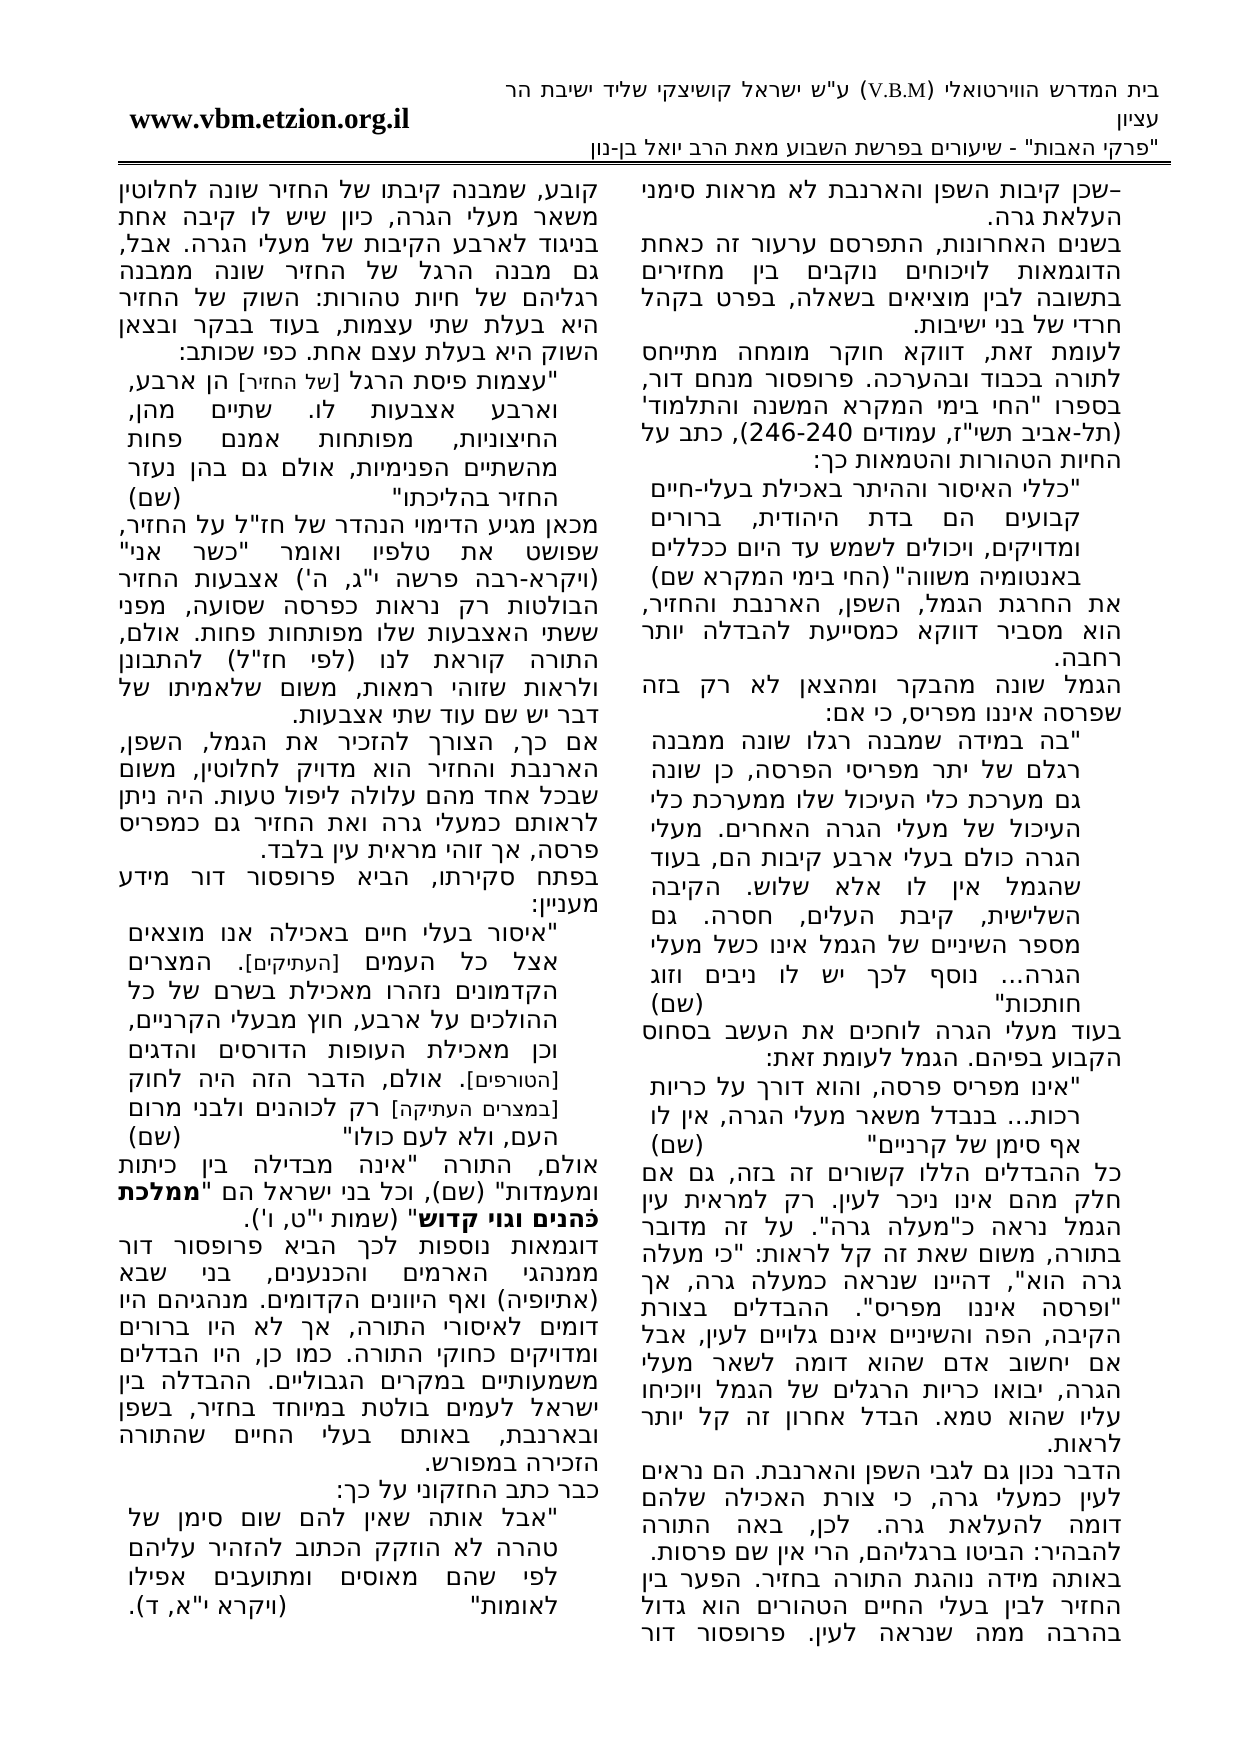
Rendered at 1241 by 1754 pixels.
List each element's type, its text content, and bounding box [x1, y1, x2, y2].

text "איסור בעלי חיים באכילה אנו מוצאים אצל כל העמים [העתיקים]. המצרים הקדמונים נזהרו מאכילת בשרם של כל ההולכים על ארבע, חוץ מבעלי הקרניים, וכן מאכילת העופות הדורסים והדגים [הטורפים]. אולם, הדבר הזה היה לחוק [במצרים העתיקה] רק לכוהנים ולבני מרום העם, ולא לעם כולו" (שם) [127, 918, 559, 1151]
text "עצמות פיסת הרגל [של החזיר] הן ארבע, וארבע אצבעות לו. שתיים מהן, החיצוניות, מפותחות אמנם פחות מהשתיים הפנימיות, אולם גם בהן נעזר החזיר בהליכתו" (שם) [127, 366, 559, 512]
text "אינו מפריס פרסה, והוא דורך על כריות רכות... בנבדל משאר מעלי הגרה, אין לו אף סימן של קרניים" (שם) [650, 1072, 1081, 1160]
text את החרגת הגמל, השפן, הארנבת והחזיר, הוא מסביר דווקא כמסייעת להבדלה יותר רחבה. [641, 591, 1122, 672]
text "אבל אותה שאין להם שום סימן של טהרה לא הוזקק הכתוב להזהיר עליהם לפי שהם מאוסים ומתועבים אפילו לאומות" (ויקרא י"א, ד). [127, 1503, 559, 1620]
text כל ההבדלים הללו קשורים זה בזה, גם אם חלק מהם אינו ניכר לעין. רק למראית עין הגמל נראה כ"מעלה גרה". על זה מדובר בתורה, משום שאת זה קל לראות: "כי מעלה גרה הוא", דהיינו שנראה כמעלה גרה, אך "ופרסה איננו מפריס". ההבדלים בצורת הקיבה, הפה והשיניים אינם גלויים לעין, אבל אם יחשוב אדם שהוא דומה לשאר מעלי הגרה, יבואו כריות הרגלים של הגמל ויוכיחו עליו שהוא טמא. הבדל אחרון זה קל יותר לראות. [641, 1160, 1122, 1458]
text בשנים האחרונות, התפרסם ערעור זה כאחת הדוגמאות לויכוחים נוקבים בין מחזירים בתשובה לבין מוציאים בשאלה, בפרט בקהל חרדי של בני ישיבות. [641, 231, 1122, 339]
text מכאן מגיע הדימוי הנהדר של חז"ל על החזיר, שפושט את טלפיו ואומר "כשר אני" (ויקרא-רבה פרשה י"ג, ה') אצבעות החזיר הבולטות רק נראות כפרסה שסועה, מפני ששתי האצבעות שלו מפותחות פחות. אולם, התורה קוראת לנו (לפי חז"ל) להתבונן ולראות שזוהי רמאות, משום שלאמיתו של דבר יש שם עוד שתי אצבעות. [118, 512, 599, 728]
text בעוד מעלי הגרה לוחכים את העשב בסחוס הקבוע בפיהם. הגמל לעומת זאת: [641, 1018, 1122, 1072]
text אולם, התורה "אינה מבדילה בין כיתות ומעמדות" (שם), וכל בני ישראל הם "ממלכת כֹּהנים וגוי קדוש" (שמות י"ט, ו'). [118, 1151, 599, 1233]
text על פרשה זו בתורה יצאו עוררים רבים. לטענתם, לא השפן ולא הארנבת מעלים גרה –שכן קיבות השפן והארנבת לא מראות סימני העלאת גרה. [641, 176, 1122, 231]
text אם כך, הצורך להזכיר את הגמל, השפן, הארנבת והחזיר הוא מדויק לחלוטין, משום שבכל אחד מהם עלולה ליפול טעות. היה ניתן לראותם כמעלי גרה ואת החזיר גם כמפריס פרסה, אך זוהי מראית עין בלבד. [118, 728, 599, 864]
text הגמל שונה מהבקר ומהצאן לא רק בזה שפרסה איננו מפריס, כי אם: [641, 672, 1122, 726]
text דוגמאות נוספות לכך הביא פרופסור דור ממנהגי הארמים והכנענים, בני שבא (אתיופיה) ואף היוונים הקדומים. מנהגיהם היו דומים לאיסורי התורה, אך לא היו ברורים ומדויקים כחוקי התורה. כמו כן, היו הבדלים משמעותיים במקרים הגבוליים. ההבדלה בין ישראל לעמים בולטת במיוחד בחזיר, בשפן ובארנבת, באותם בעלי החיים שהתורה הזכירה במפורש. [118, 1233, 599, 1476]
text באותה מידה נוהגת התורה בחזיר. הפער בין החזיר לבין בעלי החיים הטהורים הוא גדול בהרבה ממה שנראה לעין. פרופסור דור קובע, שמבנה קיבתו של החזיר שונה לחלוטין משאר מעלי הגרה, כיון שיש לו קיבה אחת בניגוד לארבע הקיבות של מעלי הגרה. אבל, גם מבנה הרגל של החזיר שונה ממבנה רגליהם של חיות טהורות: השוק של החזיר היא בעלת שתי עצמות, בעוד בבקר ובצאן השוק היא בעלת עצם אחת. כפי שכותב: [118, 176, 599, 366]
text כבר כתב החזקוני על כך: [118, 1476, 599, 1503]
text "בה במידה שמבנה רגלו שונה ממבנה רגלם של יתר מפריסי הפרסה, כן שונה גם מערכת כלי העיכול שלו ממערכת כלי העיכול של מעלי הגרה האחרים. מעלי הגרה כולם בעלי ארבע קיבות הם, בעוד שהגמל אין לו אלא שלוש. הקיבה השלישית, קיבת העלים, חסרה. גם מספר השיניים של הגמל אינו כשל מעלי הגרה... נוסף לכך יש לו ניבים וזוג חותכות" (שם) [650, 726, 1081, 1018]
text באותה מידה נוהגת התורה בחזיר. הפער בין החזיר לבין בעלי החיים הטהורים הוא גדול בהרבה ממה שנראה לעין. פרופסור דור קובע, שמבנה קיבתו של החזיר שונה לחלוטין משאר מעלי הגרה, כיון שיש לו קיבה אחת בניגוד לארבע הקיבות של מעלי הגרה. אבל, גם מבנה הרגל של החזיר שונה ממבנה רגליהם של חיות טהורות: השוק של החזיר היא בעלת שתי עצמות, בעוד בבקר ובצאן השוק היא בעלת עצם אחת. כפי שכותב: [641, 1566, 1122, 1647]
text "כללי האיסור וההיתר באכילת בעלי-חיים קבועים הם בדת היהודית, ברורים ומדויקים, ויכולים לשמש עד היום ככללים באנטומיה משווה" (החי בימי המקרא שם) [650, 474, 1081, 591]
text לעומת זאת, דווקא חוקר מומחה מתייחס לתורה בכבוד ובהערכה. פרופסור מנחם דור, בספרו "החי בימי המקרא המשנה והתלמוד' (תל-אביב תשי"ז, עמודים 246-240), כתב על החיות הטהורות והטמאות כך: [641, 339, 1122, 474]
text בפתח סקירתו, הביא פרופסור דור מידע מעניין: [118, 864, 599, 918]
text הדבר נכון גם לגבי השפן והארנבת. הם נראים לעין כמעלי גרה, כי צורת האכילה שלהם דומה להעלאת גרה. לכן, באה התורה להבהיר: הביטו ברגליהם, הרי אין שם פרסות. [641, 1458, 1122, 1566]
